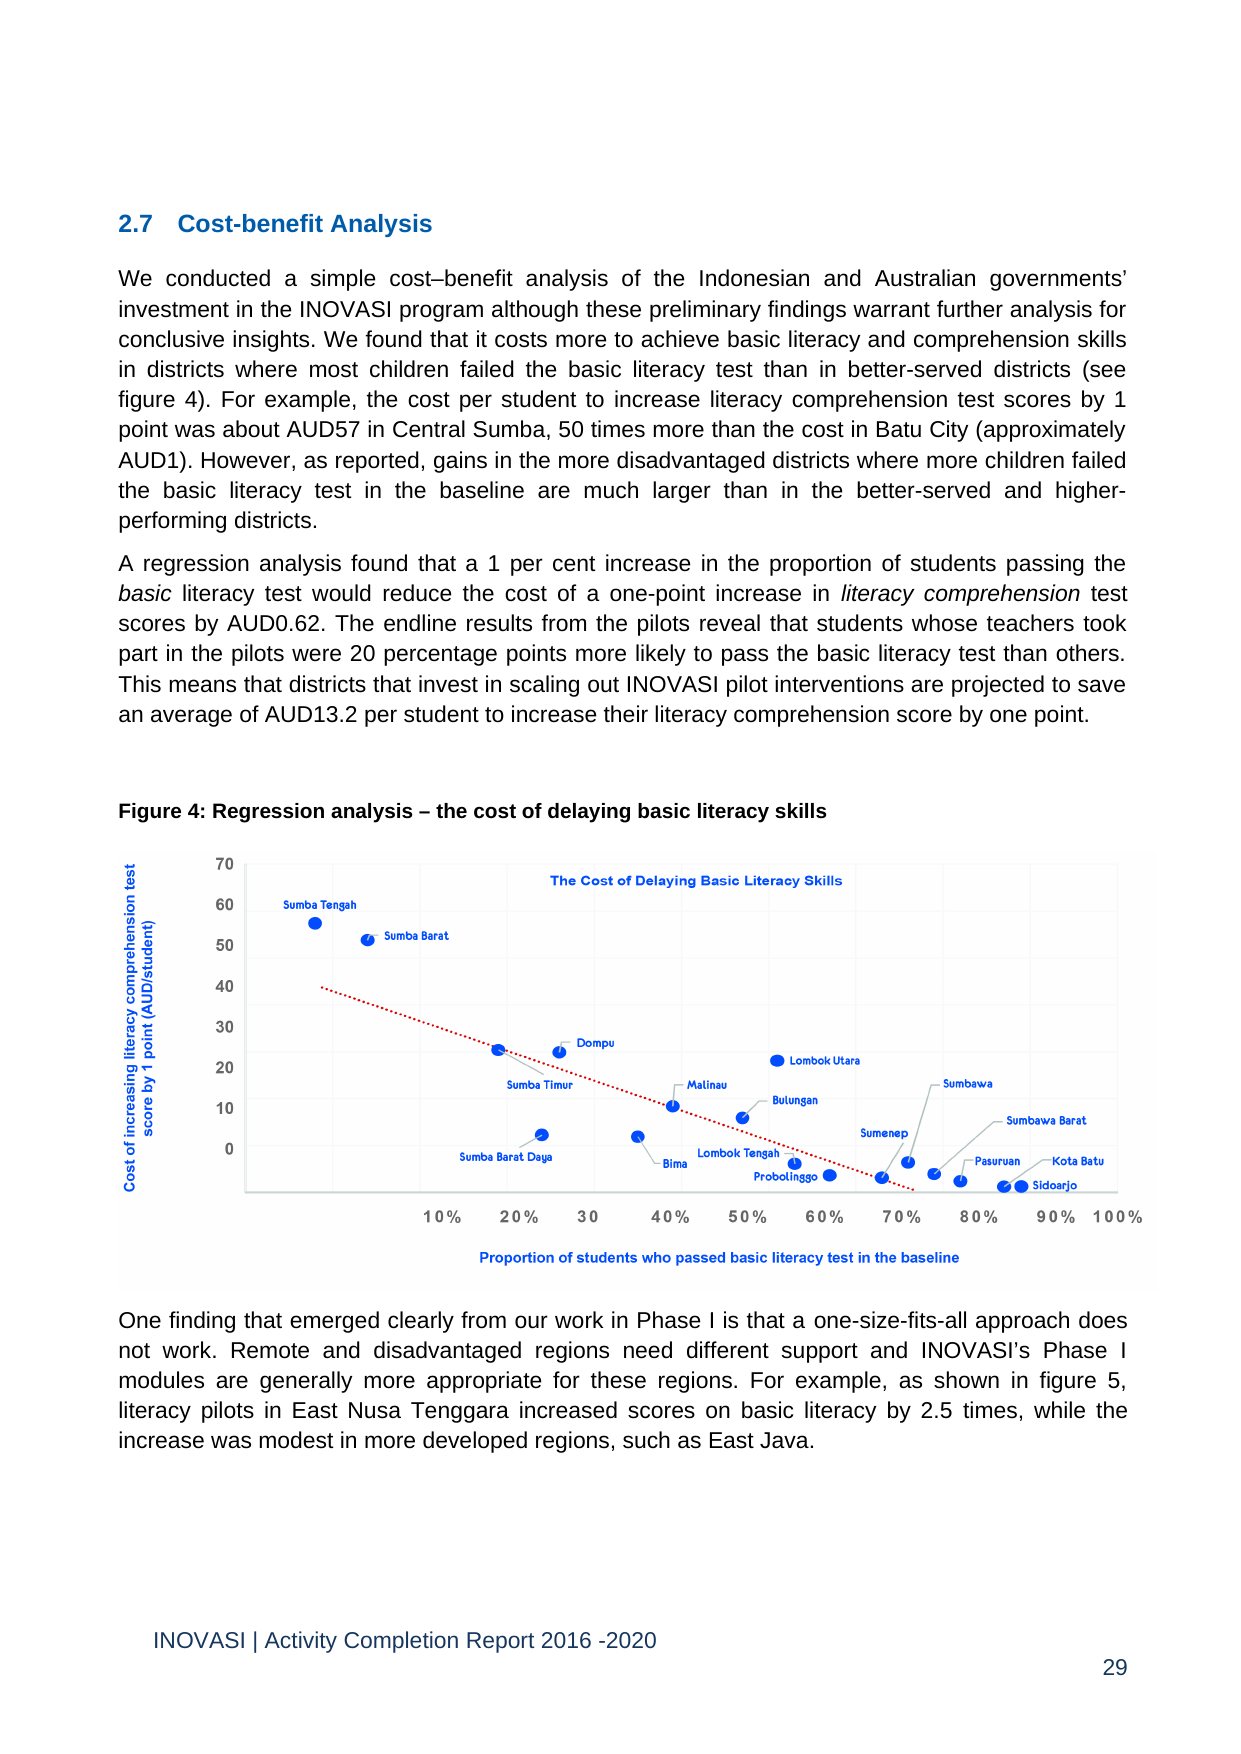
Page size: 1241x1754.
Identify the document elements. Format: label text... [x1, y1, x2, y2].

text One finding that emerged clearly from our work in Phase I is that a one-size-fits-all approach does not work. Remote and disadvantaged regions need different support and INOVASI’s Phase I modules are generally more appropriate for these regions. For example, as shown in figure 5, literacy pilots in East Nusa Tenggara increased scores on basic literacy by 2.5 times, while the increase was modest in more developed regions, such as East Java. [118, 1307, 1128, 1454]
text A regression analysis found that a 1 per cent increase in the proportion of students passing the basic literacy test would reduce the cost of a one-point increase in literacy comprehension test scores by AUD0.62. The endline results from the pilots reveal that students whose teachers took part in the pilots were 20 percentage points more likely to pass the basic literacy test than others. This means that districts that invest in scaling out INOVASI pilot interventions are projected to save an average of AUD13.2 per student to increase their literacy comprehension score by one point. [118, 550, 1128, 727]
picture [118, 851, 1157, 1291]
text 2.7 Cost-benefit Analysis [118, 209, 1128, 238]
text Figure 4: Regression analysis – the cost of delaying basic literacy skills [118, 799, 1128, 823]
text We conducted a simple cost–benefit analysis of the Indonesian and Australian governments’ investment in the INOVASI program although these preliminary findings warrant further analysis for conclusive insights. We found that it costs more to achieve basic literacy and comprehension skills in districts where most children failed the basic literacy test than in better-served districts (see figure 4). For example, the cost per student to increase literacy comprehension test scores by 1 point was about AUD57 in Central Sumba, 50 times more than the cost in Batu City (approximately AUD1). However, as reported, gains in the more disadvantaged districts where more children failed the basic literacy test in the baseline are much larger than in the better-served and higher-performing districts. [118, 265, 1128, 533]
